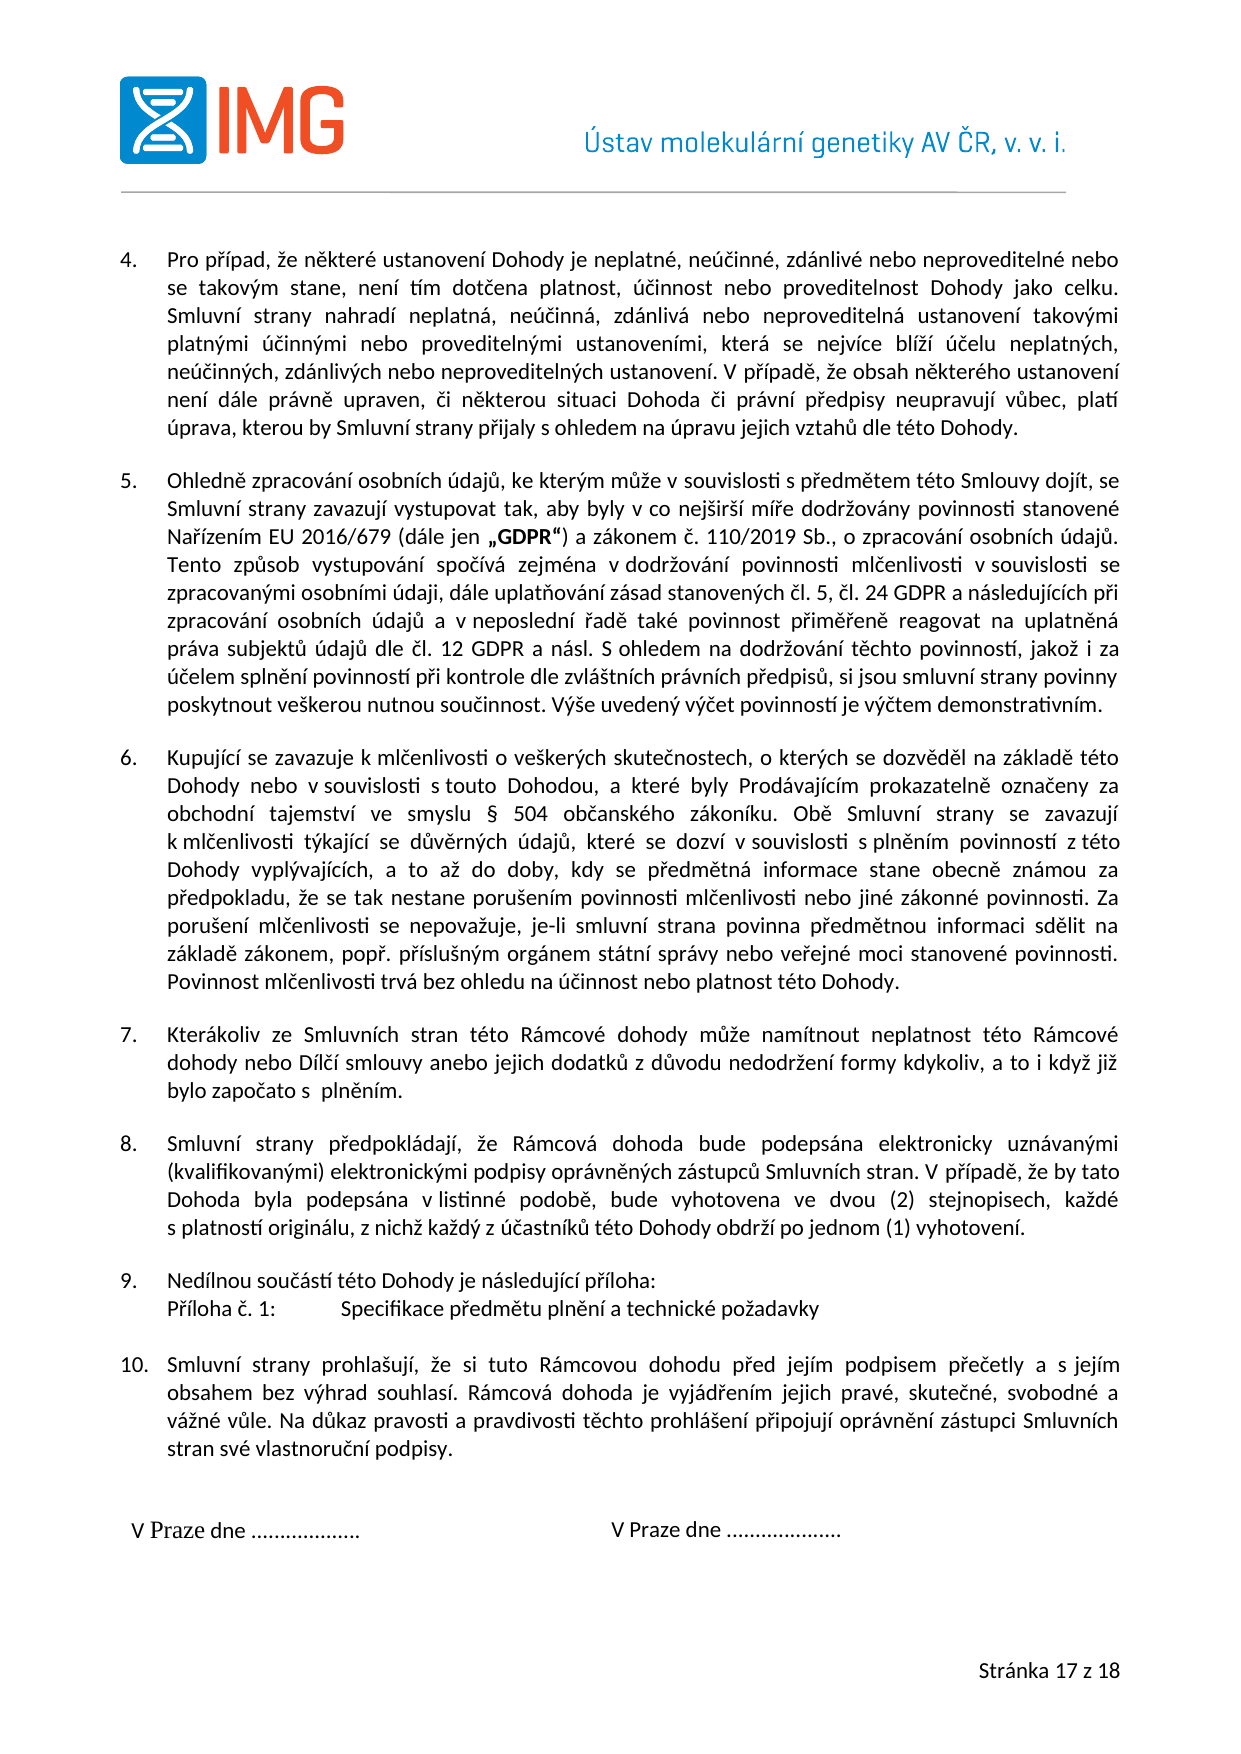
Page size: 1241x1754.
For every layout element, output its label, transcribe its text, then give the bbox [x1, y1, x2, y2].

list Smluvní strany prohlašují, že si tuto Rámcovou dohodu před jejím podpisem přečetly a s jejím obsahem bez výhrad souhlasí. Rámcová dohoda je vyjádřením jejich pravé, skutečné, svobodné a vážné vůle. Na důkaz pravosti a pravdivosti těchto prohlášení připojují oprávnění zástupci Smluvních stran své vlastnoruční podpisy. [120, 1350, 1120, 1462]
list Nedílnou součástí této Dohody je následující příloha: [120, 1266, 1120, 1294]
list Kupující se zavazuje k mlčenlivosti o veškerých skutečnostech, o kterých se dozvěděl na základě této Dohody nebo v souvislosti s touto Dohodou, a které byly Prodávajícím prokazatelně označeny za obchodní tajemství ve smyslu § 504 občanského zákoníku. Obě Smluvní strany se zavazují k mlčenlivosti týkající se důvěrných údajů, které se dozví v souvislosti s plněním povinností z této Dohody vyplývajících, a to až do doby, kdy se předmětná informace stane obecně známou za předpokladu, že se tak nestane porušením povinnosti mlčenlivosti nebo jiné zákonné povinnosti. Za porušení mlčenlivosti se nepovažuje, je-li smluvní strana povinna předmětnou informaci sdělit na základě zákonem, popř. příslušným orgánem státní správy nebo veřejné moci stanovené povinnosti. Povinnost mlčenlivosti trvá bez ohledu na účinnost nebo platnost této Dohody. [120, 743, 1120, 995]
list Smluvní strany předpokládají, že Rámcová dohoda bude podepsána elektronicky uznávanými (kvalifikovanými) elektronickými podpisy oprávněných zástupců Smluvních stran. V případě, že by tato Dohoda byla podepsána v listinné podobě, bude vyhotovena ve dvou (2) stejnopisech, každé s platností originálu, z nichž každý z účastníků této Dohody obdrží po jednom (1) vyhotovení. [120, 1129, 1120, 1241]
table_header V Praze dne ................... [120, 1516, 600, 1629]
table_header V Praze dne .................... [600, 1516, 1079, 1629]
list Pro případ, že některé ustanovení Dohody je neplatné, neúčinné, zdánlivé nebo neproveditelné nebo se takovým stane, není tím dotčena platnost, účinnost nebo proveditelnost Dohody jako celku. Smluvní strany nahradí neplatná, neúčinná, zdánlivá nebo neproveditelná ustanovení takovými platnými účinnými nebo proveditelnými ustanoveními, která se nejvíce blíží účelu neplatných, neúčinných, zdánlivých nebo neproveditelných ustanovení. V případě, že obsah některého ustanovení není dále právně upraven, či některou situaci Dohoda či právní předpisy neupravují vůbec, platí úprava, kterou by Smluvní strany přijaly s ohledem na úpravu jejich vztahů dle této Dohody. [120, 245, 1120, 441]
text Příloha č. 1: Specifikace předmětu plnění a technické požadavky [167, 1294, 1120, 1322]
list Kterákoliv ze Smluvních stran této Rámcové dohody může namítnout neplatnost této Rámcové dohody nebo Dílčí smlouvy anebo jejich dodatků z důvodu nedodržení formy kdykoliv, a to i když již bylo započato s plněním. [120, 1020, 1120, 1104]
list Ohledně zpracování osobních údajů, ke kterým může v souvislosti s předmětem této Smlouvy dojít, se Smluvní strany zavazují vystupovat tak, aby byly v co nejširší míře dodržovány povinnosti stanovené Nařízením EU 2016/679 (dále jen „GDPR“) a zákonem č. 110/2019 Sb., o zpracování osobních údajů. Tento způsob vystupování spočívá zejména v dodržování povinnosti mlčenlivosti v souvislosti se zpracovanými osobními údaji, dále uplatňování zásad stanovených čl. 5, čl. 24 GDPR a následujících při zpracování osobních údajů a v neposlední řadě také povinnost přiměřeně reagovat na uplatněná práva subjektů údajů dle čl. 12 GDPR a násl. S ohledem na dodržování těchto povinností, jakož i za účelem splnění povinností při kontrole dle zvláštních právních předpisů, si jsou smluvní strany povinny poskytnout veškerou nutnou součinnost. Výše uvedený výčet povinností je výčtem demonstrativním. [120, 466, 1120, 718]
